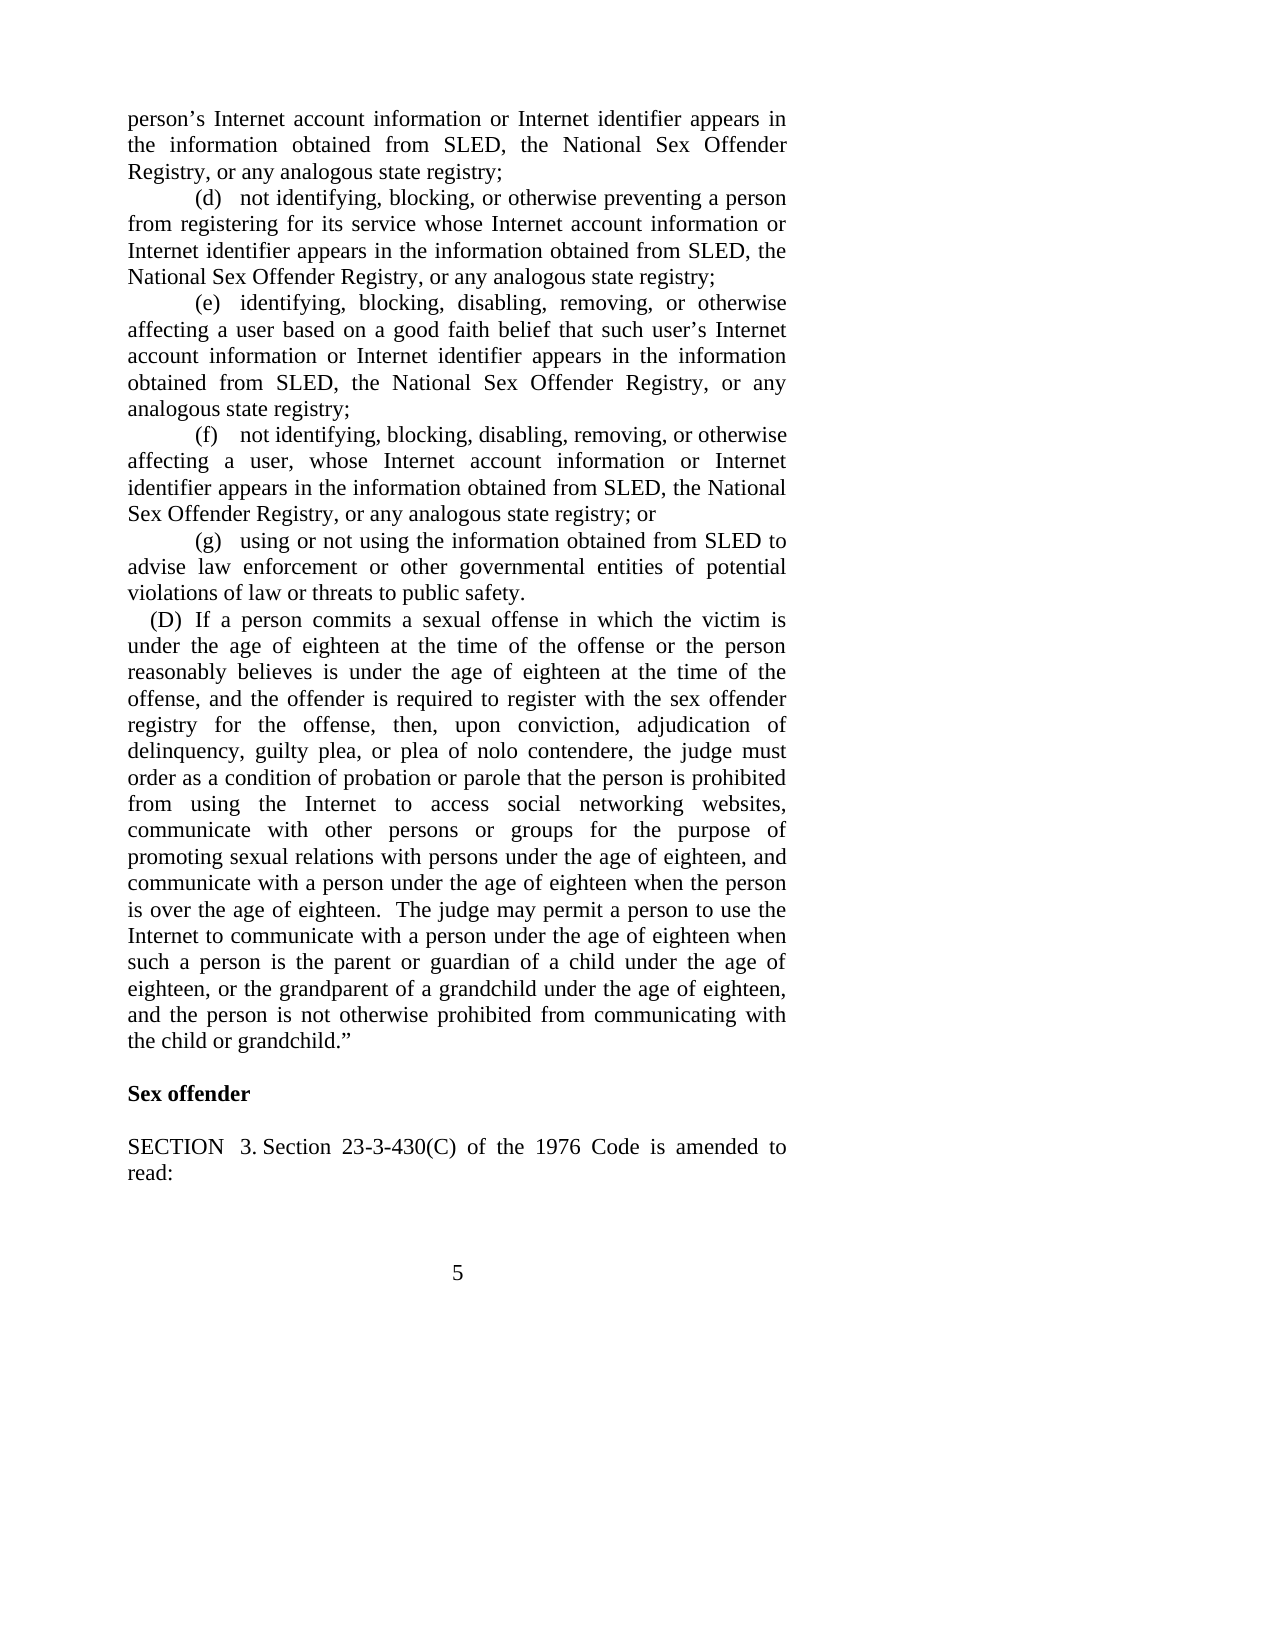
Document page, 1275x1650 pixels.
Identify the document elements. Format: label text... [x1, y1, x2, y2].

text (d) not identifying, blocking, or otherwise preventing a person from registering for its service whose Internet account information or Internet identifier appears in the information obtained from SLED, the National Sex Offender Registry, or any analogous state registry; [127, 184, 787, 289]
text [127, 105, 787, 184]
text (D) If a person commits a sexual offense in which the victim is under the age of eighteen at the time of the offense or the person reasonably believes is under the age of eighteen at the time of the offense, and the offender is required to register with the sex offender registry for the offense, then, upon conviction, adjudication of delinquency, guilty plea, or plea of nolo contendere, the judge must order as a condition of probation or parole that the person is prohibited from using the Internet to access social networking websites, communicate with other persons or groups for the purpose of promoting sexual relations with persons under the age of eighteen, and communicate with a person under the age of eighteen when the person is over the age of eighteen. The judge may permit a person to use the Internet to communicate with a person under the age of eighteen when such a person is the parent or guardian of a child under the age of eighteen, or the grandparent of a grandchild under the age of eighteen, and the person is not otherwise prohibited from communicating with the child or grandchild.” [127, 606, 787, 1054]
text SECTION 3. Section 23-3-430(C) of the 1976 Code is amended to read: [127, 1133, 787, 1186]
text (f) not identifying, blocking, disabling, removing, or otherwise affecting a user, whose Internet account information or Internet identifier appears in the information obtained from SLED, the National Sex Offender Registry, or any analogous state registry; or [127, 421, 787, 527]
text Sex offender [127, 1080, 787, 1106]
text (e) identifying, blocking, disabling, removing, or otherwise affecting a user based on a good faith belief that such user’s Internet account information or Internet identifier appears in the information obtained from SLED, the National Sex Offender Registry, or any analogous state registry; [127, 289, 787, 421]
text (g) using or not using the information obtained from SLED to advise law enforcement or other governmental entities of potential violations of law or threats to public safety. [127, 527, 787, 606]
